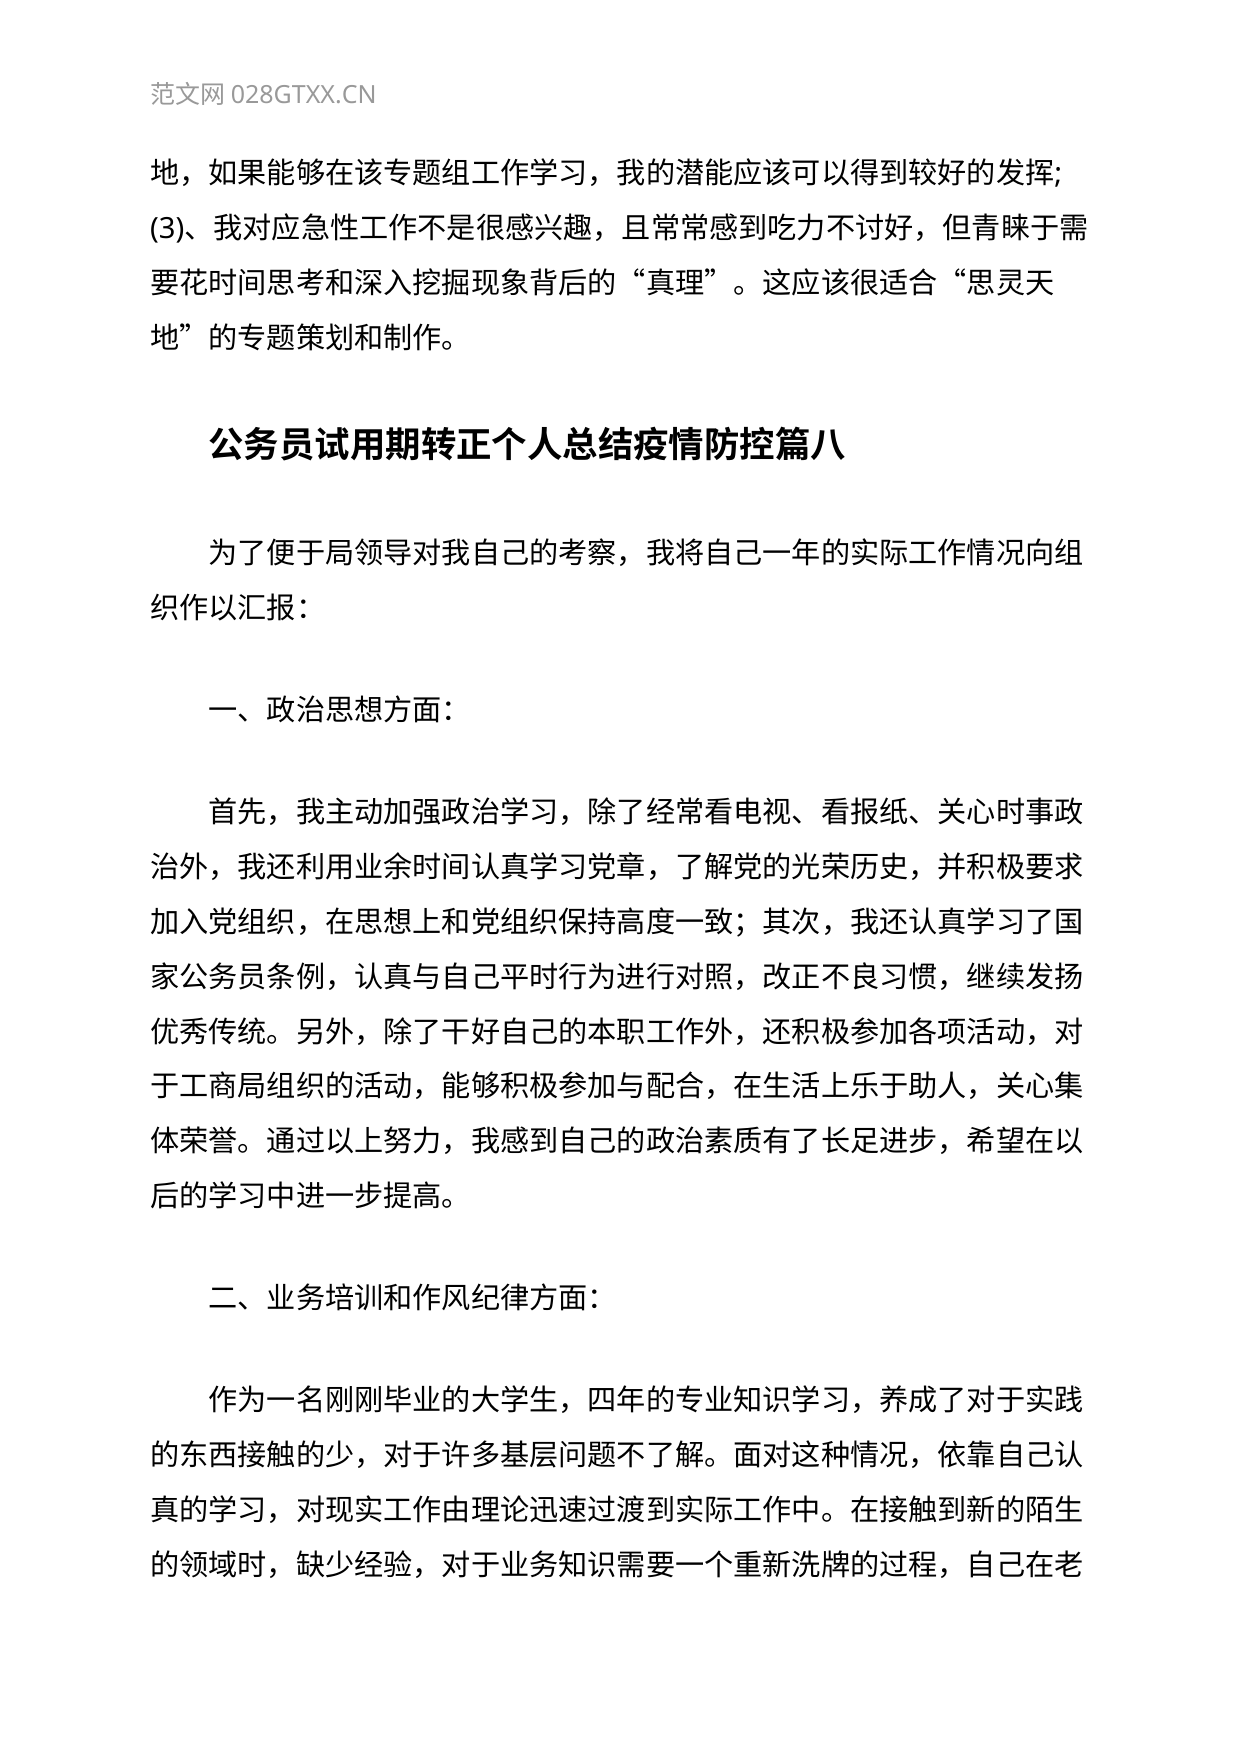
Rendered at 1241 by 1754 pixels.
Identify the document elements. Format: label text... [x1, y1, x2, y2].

text 首先，我主动加强政治学习，除了经常看电视、看报纸、关心时事政治外，我还利用业余时间认真学习党章，了解党的光荣历史，并积极要求加入党组织，在思想上和党组织保持高度一致；其次，我还认真学习了国家公务员条例，认真与自己平时行为进行对照，改正不良习惯，继续发扬优秀传统。另外，除了干好自己的本职工作外，还积极参加各项活动，对于工商局组织的活动，能够积极参加与配合，在生活上乐于助人，关心集体荣誉。通过以上努力，我感到自己的政治素质有了长足进步，希望在以后的学习中进一步提高。 [150, 788, 1090, 1215]
text 二、业务培训和作风纪律方面： [150, 1274, 1090, 1317]
text 公务员试用期转正个人总结疫情防控篇八 [150, 417, 1090, 468]
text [150, 1376, 1090, 1583]
text 一、政治思想方面： [150, 687, 1090, 729]
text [150, 150, 1090, 357]
text 为了便于局领导对我自己的考察，我将自己一年的实际工作情况向组织作以汇报： [150, 530, 1090, 627]
